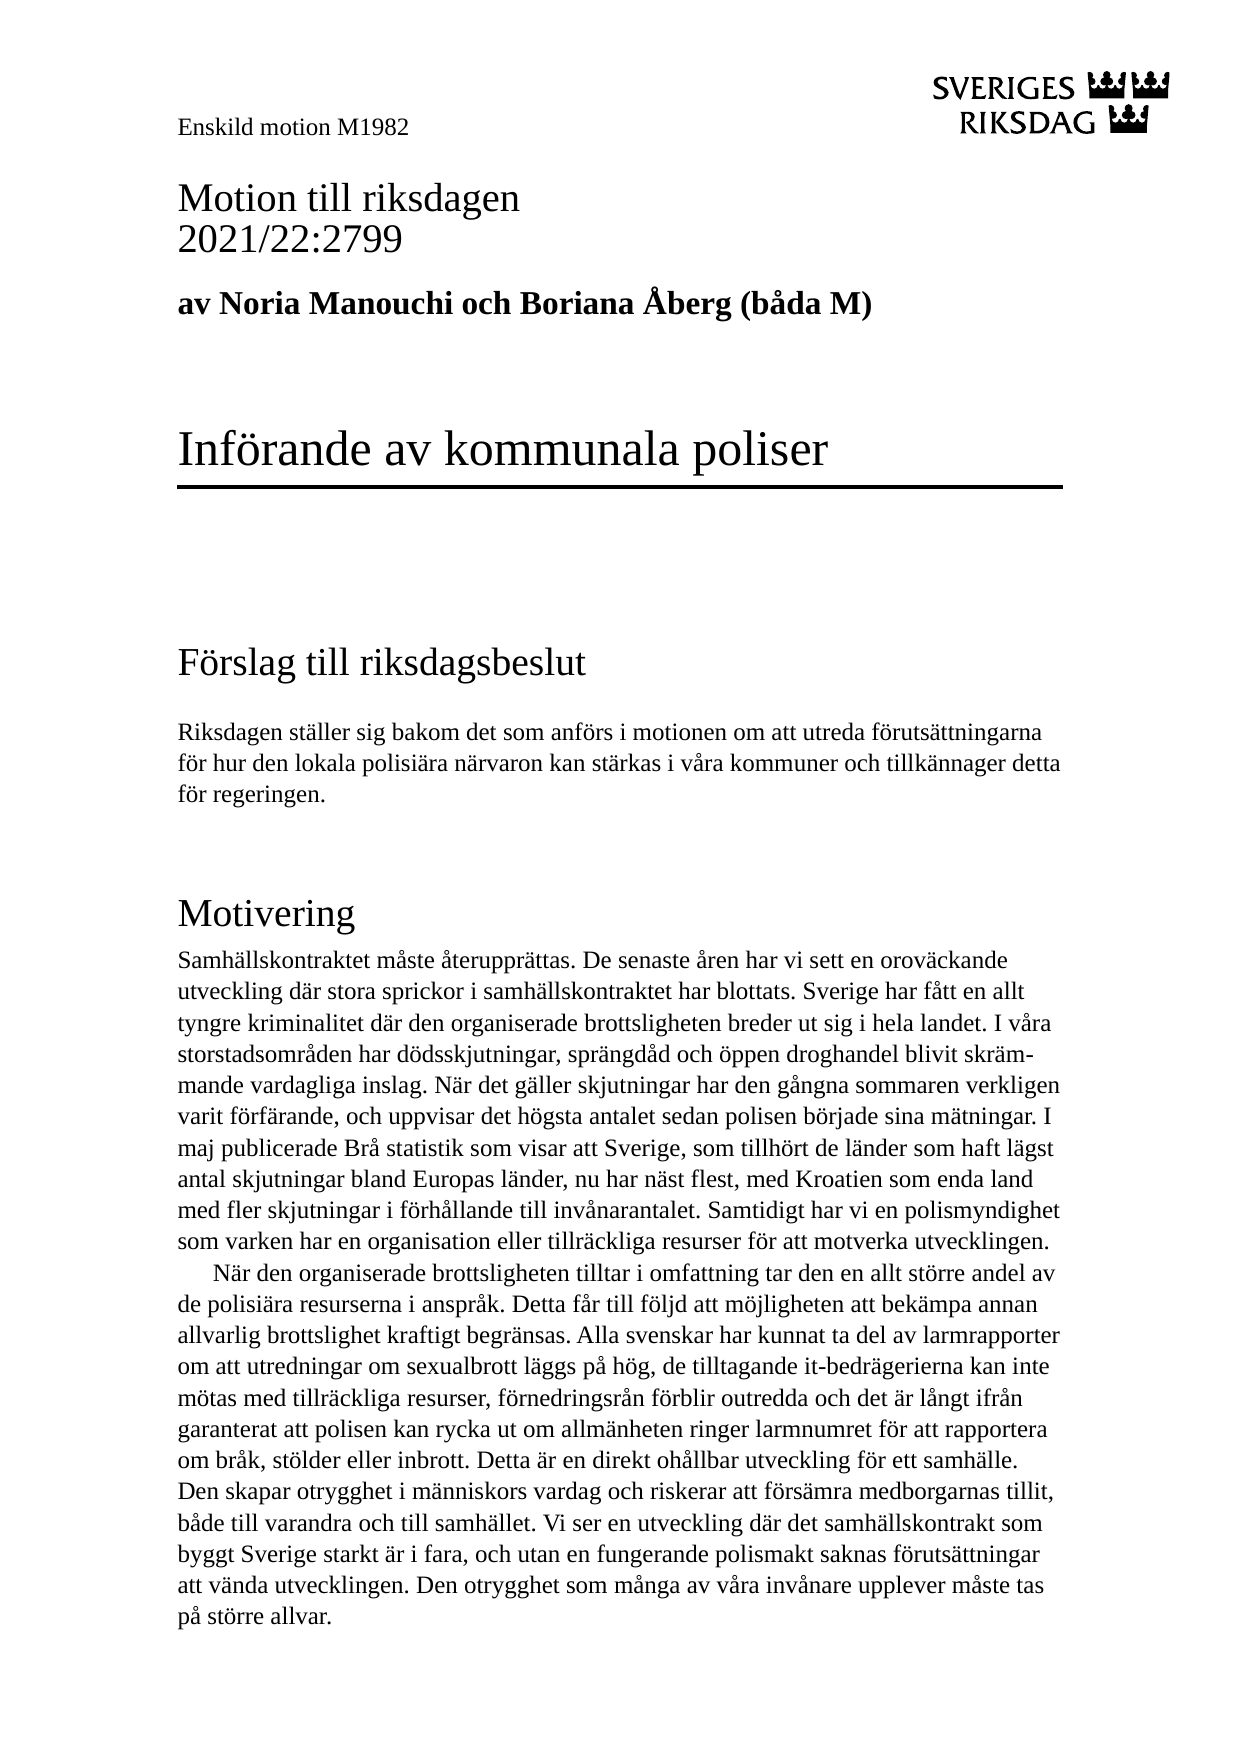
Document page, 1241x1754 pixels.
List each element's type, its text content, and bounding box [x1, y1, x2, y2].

text När den organiserade brottsligheten tilltar i omfattning tar den en allt större andel av de polisiära resurserna i anspråk. Detta får till följd att möjligheten att bekämpa annan allvarlig brottslighet kraftigt begränsas. Alla svenskar har kunnat ta del av larmrapporter om att utredningar om sexualbrott läggs på hög, de tilltagande it-bedrägerierna kan inte mötas med tillräckliga resurser, förnedringsrån förblir outredda och det är långt ifrån garanterat att polisen kan rycka ut om allmänheten ringer larmnumret för att rapportera om bråk, stölder eller inbrott. Detta är en direkt ohållbar utveckling för ett samhälle. Den skapar otrygghet i människors vardag och riskerar att försämra medborgarnas tillit, både till varandra och till samhället. Vi ser en utveckling där det samhällskontrakt som byggt Sverige starkt är i fara, och utan en fungerande polismakt saknas förutsättningar att vända utvecklingen. Den otrygghet som många av våra invånare upplever måste tas på större allvar. [177, 1255, 1063, 1630]
text Samhällskontraktet måste återupprättas. De senaste åren har vi sett en oroväckande utveckling där stora sprickor i samhällskontraktet har blottats. Sverige har fått en allt tyngre kriminalitet där den organiserade brottsligheten breder ut sig i hela landet. I våra storstadsområden har dödsskjutningar, sprängdåd och öppen droghandel blivit skrämmande vardagliga inslag. När det gäller skjutningar har den gångna sommaren verkligen varit förfärande, och uppvisar det högsta antalet sedan polisen började sina mätningar. I maj publicerade Brå statistik som visar att Sverige, som tillhört de länder som haft lägst antal skjutningar bland Europas länder, nu har näst flest, med Kroatien som enda land med fler skjutningar i förhållande till invånarantalet. Samtidigt har vi en polismyndighet som varken har en organisation eller tillräckliga resurser för att motverka utvecklingen. [177, 943, 1063, 1255]
